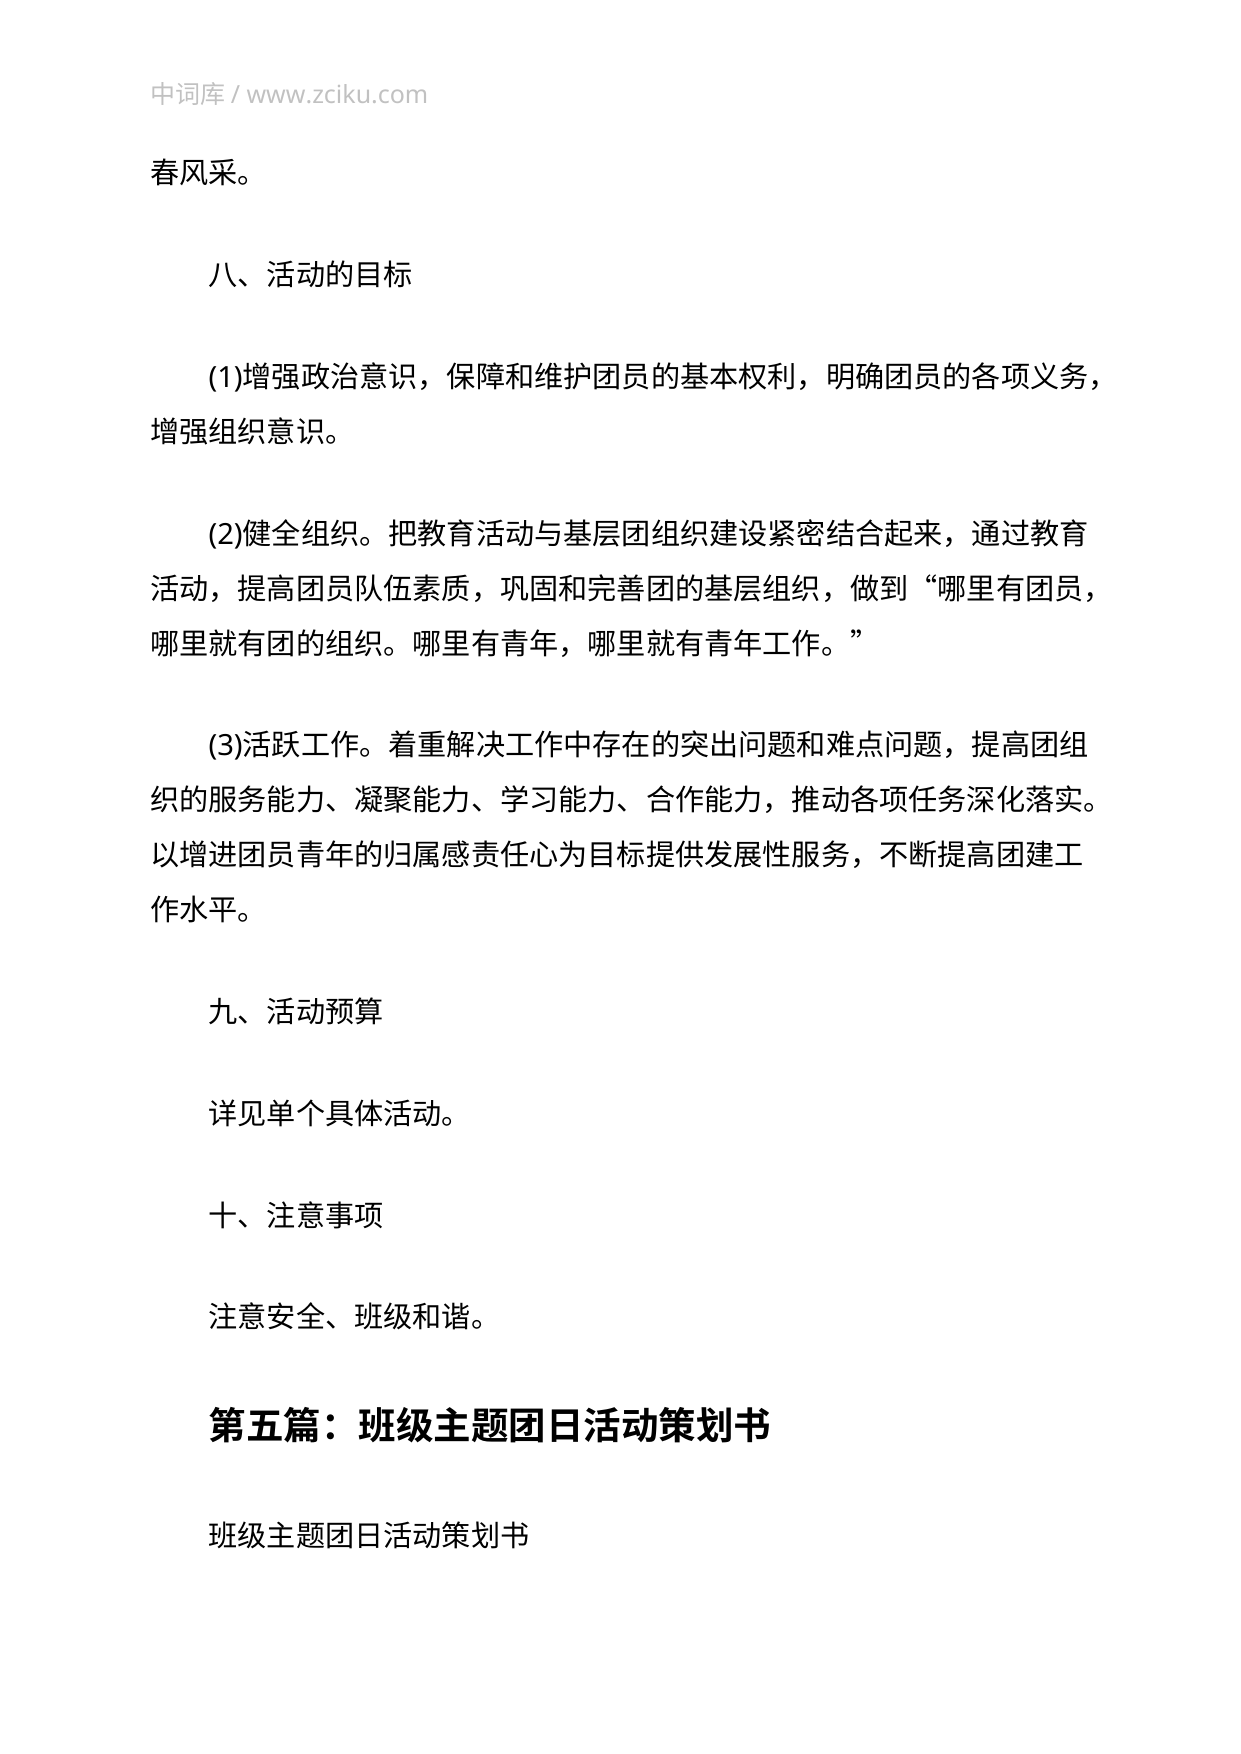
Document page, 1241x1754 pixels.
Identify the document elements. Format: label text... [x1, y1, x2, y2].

text 详见单个具体活动。 [150, 1090, 1090, 1133]
text (1)增强政治意识，保障和维护团员的基本权利，明确团员的各项义务，增强组织意识。 [150, 353, 1090, 451]
text 十、注意事项 [150, 1192, 1090, 1234]
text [150, 150, 1090, 192]
text 班级主题团日活动策划书 [150, 1513, 1090, 1555]
text (2)健全组织。把教育活动与基层团组织建设紧密结合起来，通过教育活动，提高团员队伍素质，巩固和完善团的基层组织，做到“哪里有团员，哪里就有团的组织。哪里有青年，哪里就有青年工作。” [150, 510, 1090, 662]
text 九、活动预算 [150, 988, 1090, 1031]
text 八、活动的目标 [150, 252, 1090, 294]
text 注意安全、班级和谐。 [150, 1294, 1090, 1336]
text (3)活跃工作。着重解决工作中存在的突出问题和难点问题，提高团组织的服务能力、凝聚能力、学习能力、合作能力，推动各项任务深化落实。以增进团员青年的归属感责任心为目标提供发展性服务，不断提高团建工作水平。 [150, 722, 1090, 929]
text 第五篇：班级主题团日活动策划书 [150, 1396, 1090, 1450]
